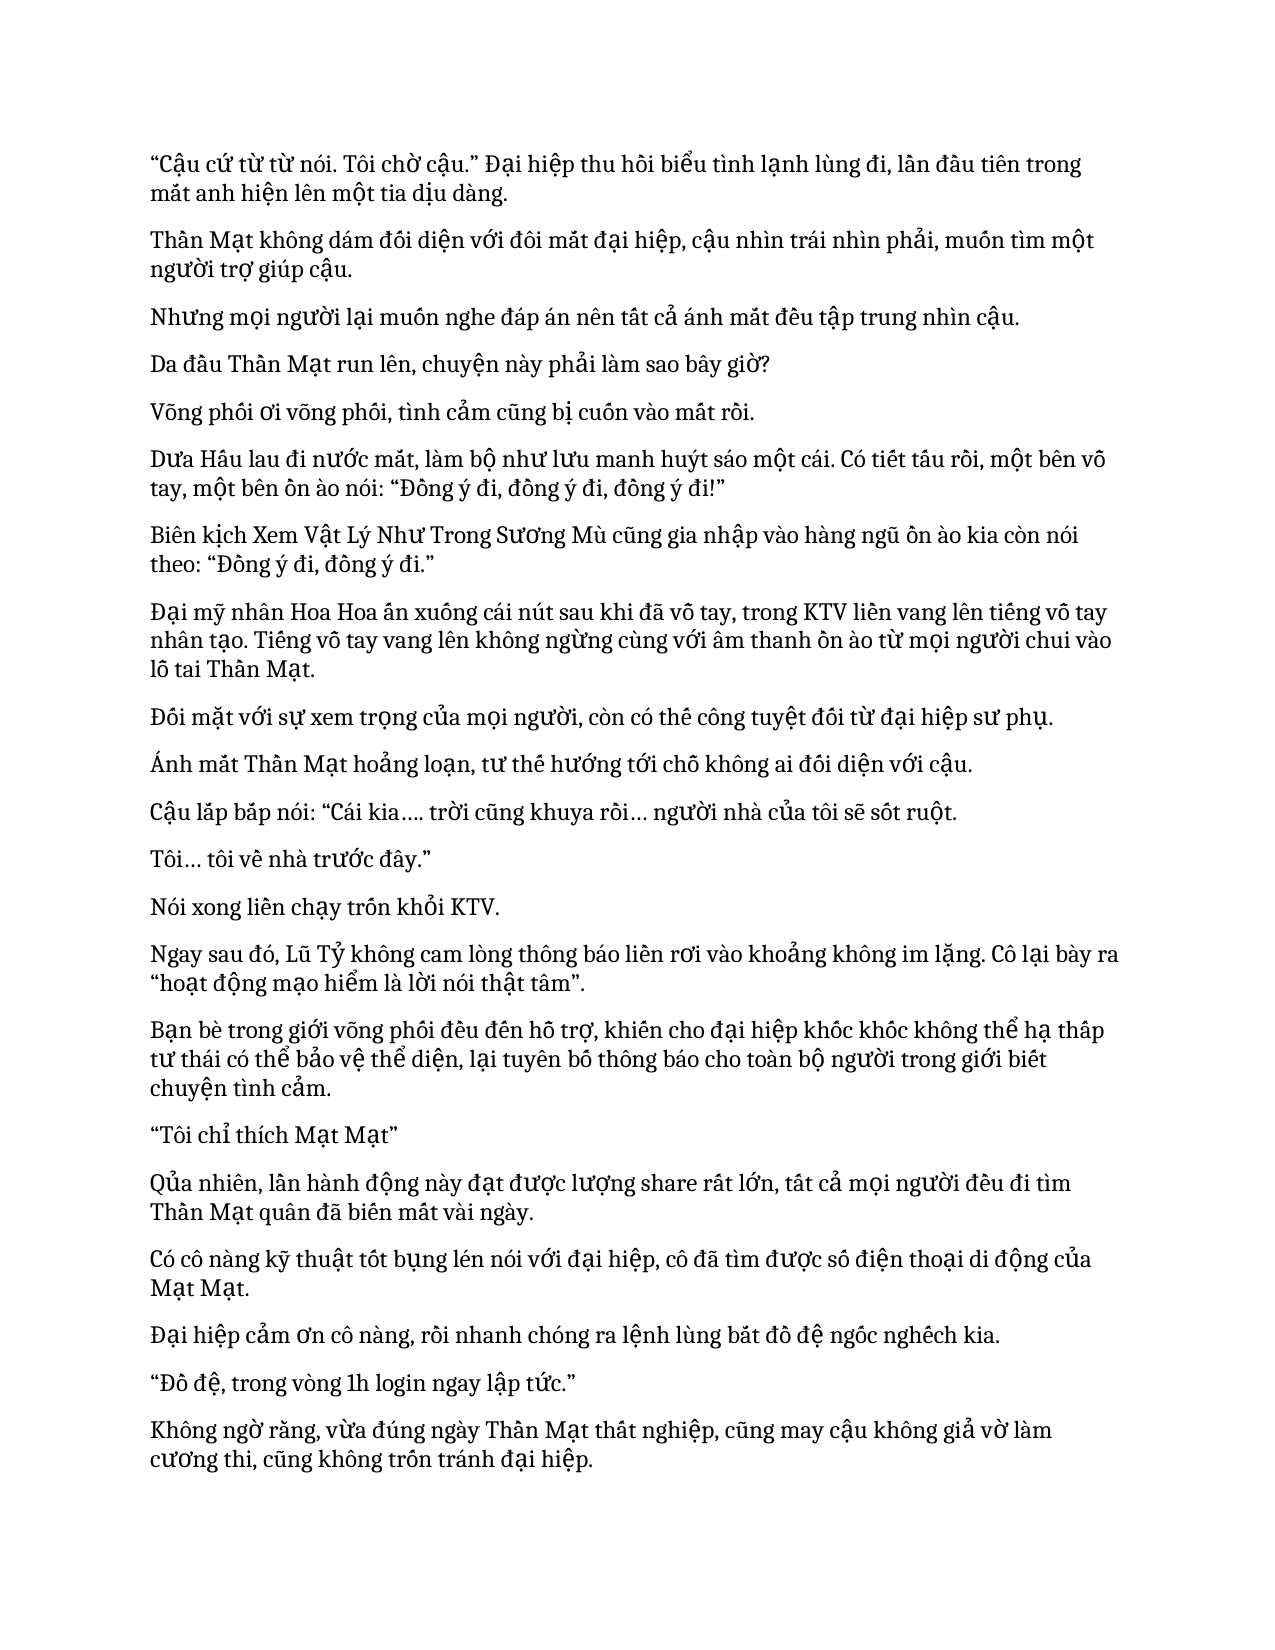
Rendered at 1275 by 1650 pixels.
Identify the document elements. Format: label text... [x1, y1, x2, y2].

text Qủa nhiên, lần hành động này đạt được lượng share rất lớn, tất cả mọi người đều đi tìm Thần Mạt quân đã biến mất vài ngày. [150, 1169, 1125, 1226]
text Bạn bè trong giới võng phối đều đến hỗ trợ, khiến cho đại hiệp khốc khốc không thể hạ thấp tư thái có thể bảo vệ thể diện, lại tuyên bố thông báo cho toàn bộ người trong giới biết chuyện tình cảm. [150, 1016, 1125, 1102]
text “Tôi chỉ thích Mạt Mạt” [150, 1121, 1125, 1150]
text Nhưng mọi người lại muốn nghe đáp án nên tất cả ánh mắt đều tập trung nhìn cậu. [150, 302, 1125, 331]
text Đại mỹ nhân Hoa Hoa ấn xuống cái nút sau khi đã vỗ tay, trong KTV liền vang lên tiếng vỗ tay nhân tạo. Tiếng vỗ tay vang lên không ngừng cùng với âm thanh ồn ào từ mọi người chui vào lỗ tai Thần Mạt. [150, 597, 1125, 684]
text “Cậu cứ từ từ nói. Tôi chờ cậu.” Đại hiệp thu hồi biểu tình lạnh lùng đi, lần đầu tiên trong mắt anh hiện lên một tia dịu dàng. [150, 150, 1125, 207]
text Tôi… tôi về nhà trước đây.” [150, 845, 1125, 874]
text “Đồ đệ, trong vòng 1h login ngay lập tức.” [150, 1369, 1125, 1397]
text Đại hiệp cảm ơn cô nàng, rồi nhanh chóng ra lệnh lùng bắt đồ đệ ngốc nghếch kia. [150, 1321, 1125, 1350]
text Dưa Hấu lau đi nước mắt, làm bộ như lưu manh huýt sáo một cái. Có tiết tấu rồi, một bên vỗ tay, một bên ồn ào nói: “Đồng ý đi, đồng ý đi, đồng ý đi!” [150, 445, 1125, 502]
text Da đầu Thần Mạt run lên, chuyện này phải làm sao bây giờ? [150, 350, 1125, 379]
text Đối mặt với sự xem trọng của mọi người, còn có thế công tuyệt đối từ đại hiệp sư phụ. [150, 702, 1125, 731]
text Có cô nàng kỹ thuật tốt bụng lén nói với đại hiệp, cô đã tìm được số điện thoại di động của Mạt Mạt. [150, 1245, 1125, 1302]
text Thần Mạt không dám đối diện với đôi mắt đại hiệp, cậu nhìn trái nhìn phải, muốn tìm một người trợ giúp cậu. [150, 226, 1125, 284]
text Biên kịch Xem Vật Lý Như Trong Sương Mù cũng gia nhập vào hàng ngũ ồn ào kia còn nói theo: “Đồng ý đi, đồng ý đi.” [150, 521, 1125, 579]
text Không ngờ rằng, vừa đúng ngày Thần Mạt thất nghiệp, cũng may cậu không giả vờ làm cương thi, cũng không trốn tránh đại hiệp. [150, 1416, 1125, 1474]
text Ánh mắt Thần Mạt hoảng loạn, tư thế hướng tới chỗ không ai đối diện với cậu. [150, 750, 1125, 779]
text Cậu lắp bắp nói: “Cái kia…. trời cũng khuya rồi… người nhà của tôi sẽ sốt ruột. [150, 797, 1125, 826]
text Võng phối ơi võng phối, tình cảm cũng bị cuốn vào mất rồi. [150, 397, 1125, 426]
text Ngay sau đó, Lũ Tỷ không cam lòng thông báo liền rơi vào khoảng không im lặng. Cô lại bày ra “hoạt động mạo hiểm là lời nói thật tâm”. [150, 940, 1125, 997]
text Nói xong liền chạy trốn khỏi KTV. [150, 892, 1125, 921]
